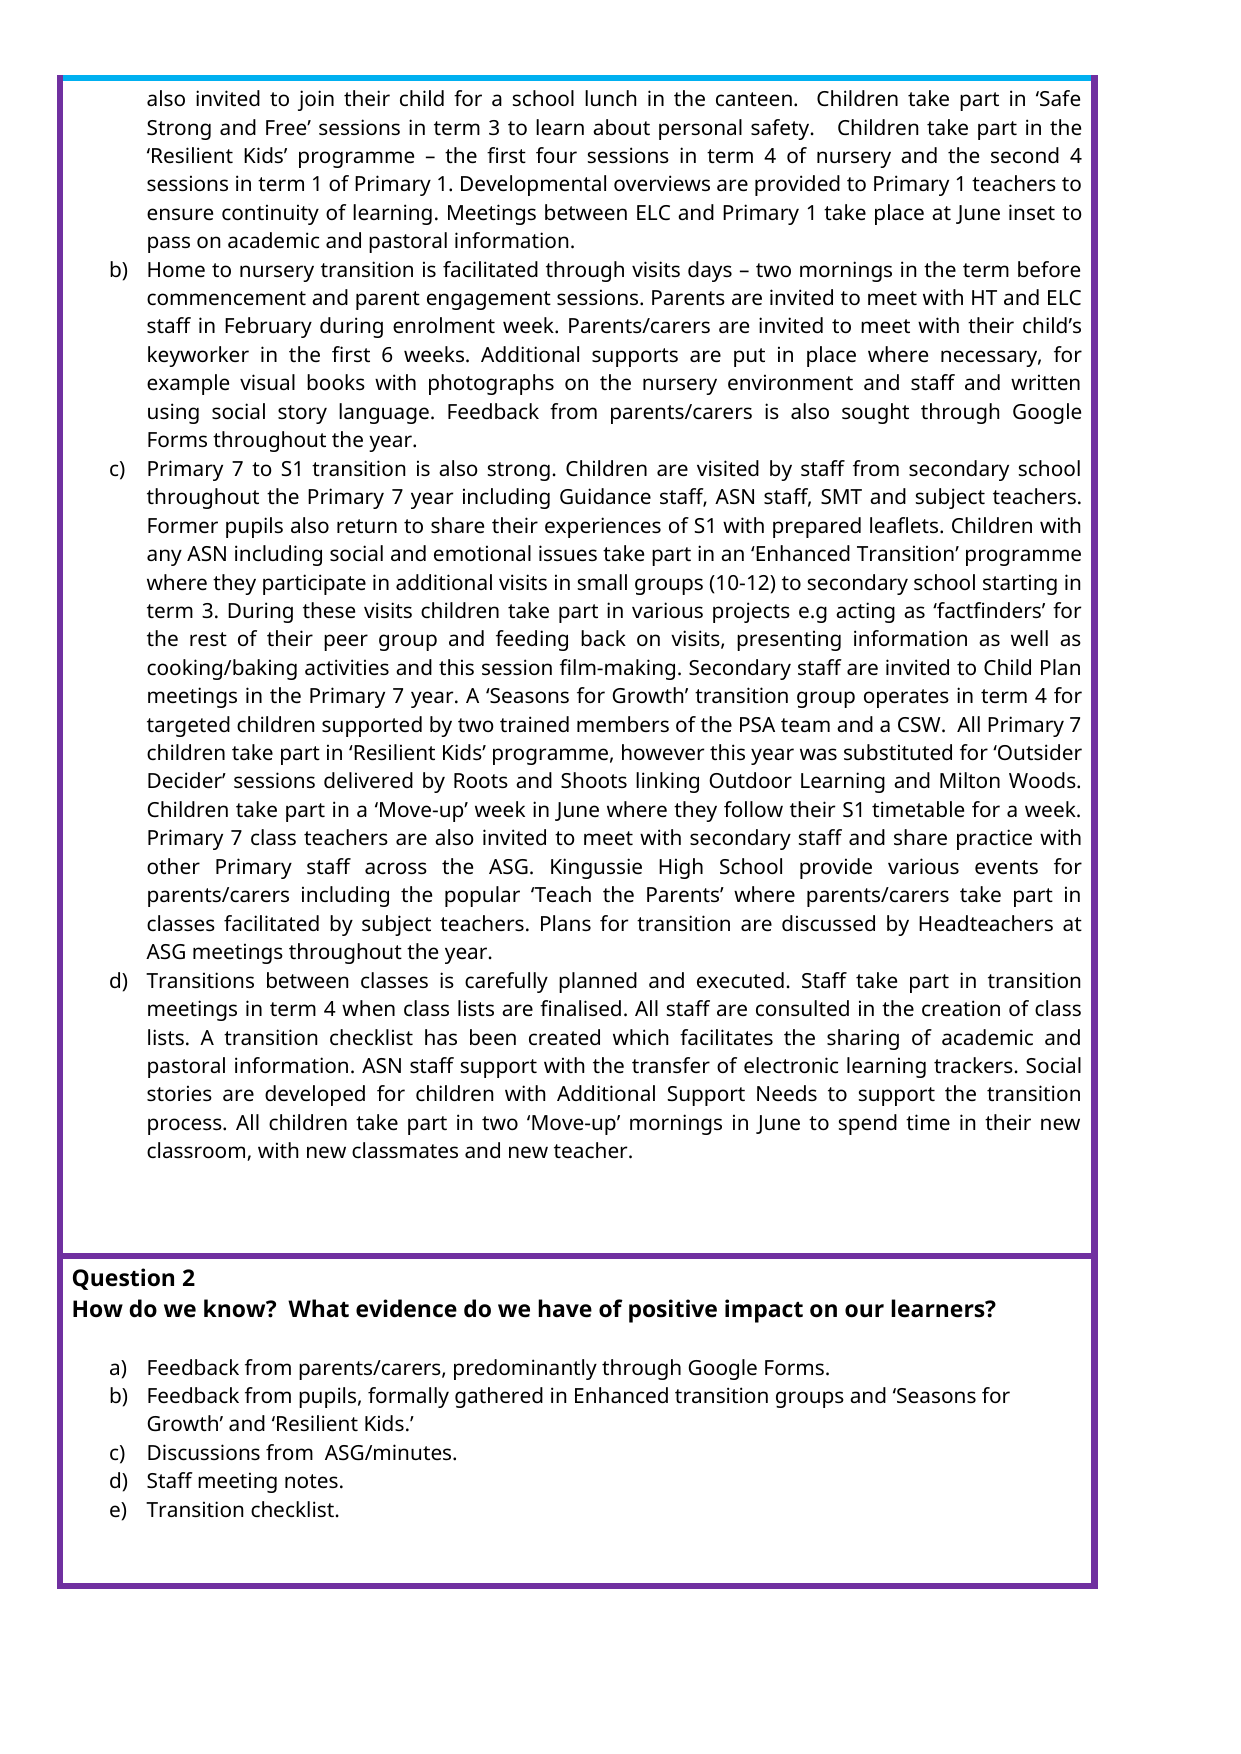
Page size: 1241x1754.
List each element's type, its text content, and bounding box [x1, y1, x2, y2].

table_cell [63, 81, 1091, 1253]
table_cell Question 2 How do we know? What evidence do we have of positive impact on our learners? Feedback from parents/carers, predominantly through Google Forms. Feedback from pupils, formally gathered in Enhanced transition groups and ‘Seasons for Growth’ and ‘Resilient Kids.’ Discussions from ASG/minutes. Staff meeting notes. Transition checklist. [63, 1259, 1091, 1583]
